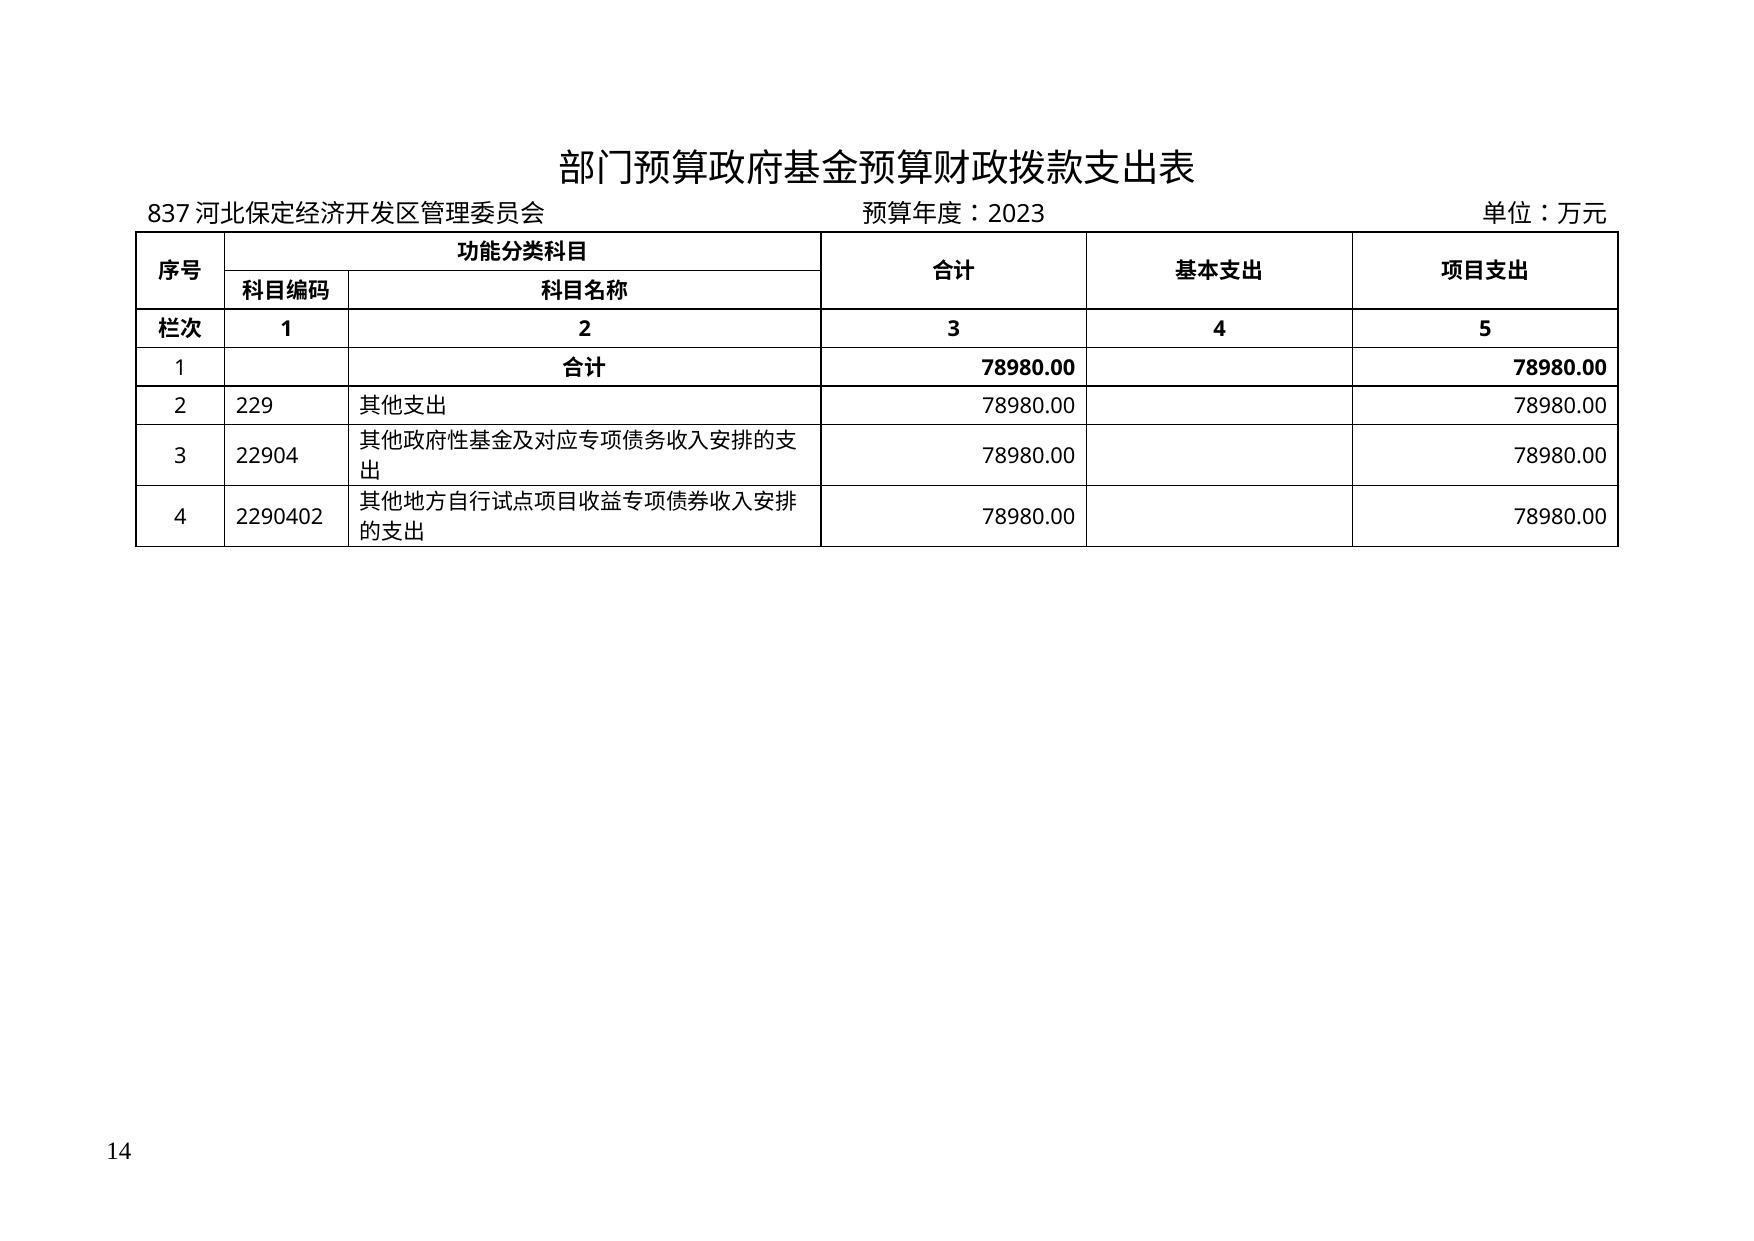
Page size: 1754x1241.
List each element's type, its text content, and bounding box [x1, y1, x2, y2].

table_cell 序号 [137, 233, 224, 308]
table_cell 4 [137, 486, 224, 546]
table_cell 科目名称 [349, 271, 820, 308]
table_cell 其他地方自行试点项目收益专项债券收入安排的支出 [349, 486, 820, 546]
table_cell 4 [1087, 310, 1352, 347]
table_cell 科目编码 [225, 271, 348, 308]
table_header 837河北保定经济开发区管理委员会 [137, 195, 820, 231]
table_cell 78980.00 [822, 348, 1086, 385]
table_header 单位：万元 [1087, 195, 1617, 231]
table_cell 栏次 [137, 310, 224, 347]
table_cell 2290402 [225, 486, 348, 546]
table_cell 功能分类科目 [225, 233, 820, 270]
table_cell 5 [1353, 310, 1617, 347]
table_cell 78980.00 [1353, 348, 1617, 385]
table_cell [225, 348, 348, 385]
table_cell 基本支出 [1087, 233, 1352, 308]
table_cell [1087, 425, 1352, 484]
table_cell 229 [225, 387, 348, 423]
table_cell [1087, 387, 1352, 423]
table_cell 其他支出 [349, 387, 820, 423]
table_cell 22904 [225, 425, 348, 484]
table_cell 2 [137, 387, 224, 423]
table_cell [1087, 348, 1352, 385]
table_cell 其他政府性基金及对应专项债务收入安排的支出 [349, 425, 820, 484]
table_cell 78980.00 [1353, 486, 1617, 546]
table_cell 3 [137, 425, 224, 484]
table_cell 合计 [822, 233, 1086, 308]
table_cell 合计 [349, 348, 820, 385]
table_cell 78980.00 [822, 425, 1086, 484]
table_cell [1087, 486, 1352, 546]
table_cell 2 [349, 310, 820, 347]
table_header 预算年度：2023 [822, 195, 1086, 231]
table_cell 项目支出 [1353, 233, 1617, 308]
table_cell 78980.00 [822, 387, 1086, 423]
text 部门预算政府基金预算财政拨款支出表 [106, 142, 1648, 193]
table_cell 78980.00 [822, 486, 1086, 546]
table_cell 78980.00 [1353, 387, 1617, 423]
table_cell 78980.00 [1353, 425, 1617, 484]
table_cell 3 [822, 310, 1086, 347]
table_cell 1 [225, 310, 348, 347]
table_cell 1 [137, 348, 224, 385]
